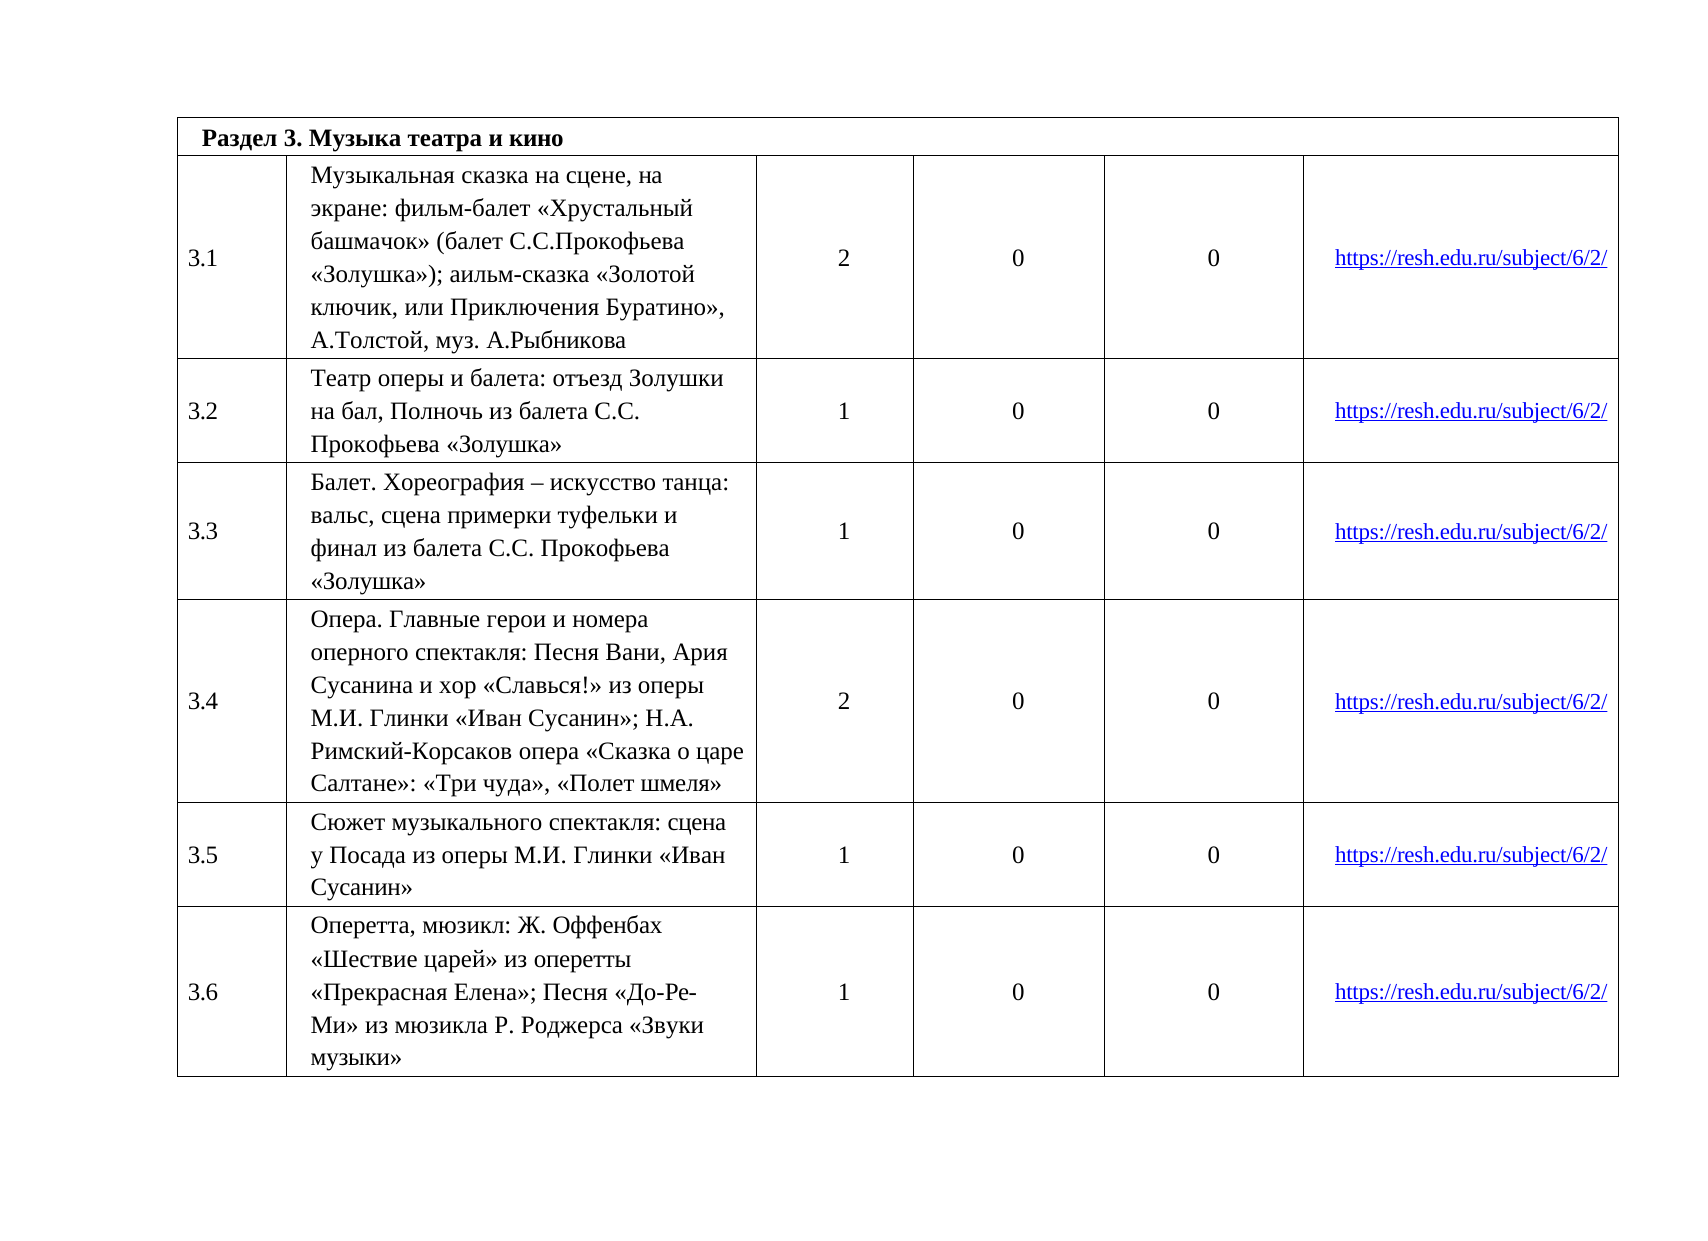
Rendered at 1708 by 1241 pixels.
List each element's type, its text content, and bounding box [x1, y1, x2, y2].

table_cell 0 [1105, 600, 1303, 802]
table_cell 1 [757, 907, 913, 1076]
table_cell 0 [914, 359, 1104, 462]
table_cell 0 [914, 803, 1104, 906]
table_header Раздел 3. Музыка театра и кино [178, 118, 1618, 155]
table_cell 1 [757, 359, 913, 462]
table_cell 3.4 [178, 600, 286, 802]
table_cell Сюжет музыкального спектакля: сцена у Посада из оперы М.И. Глинки «Иван Сусанин» [287, 803, 756, 906]
table_cell 2 [757, 156, 913, 358]
table_cell 3.3 [178, 463, 286, 599]
table_cell 0 [914, 907, 1104, 1076]
table_cell 1 [757, 803, 913, 906]
table_cell https://resh.edu.ru/subject/6/2/ [1304, 907, 1618, 1076]
table_cell 0 [914, 463, 1104, 599]
table_cell Балет. Хореография – искусство танца: вальс, сцена примерки туфельки и финал из балета С.С. Прокофьева «Золушка» [287, 463, 756, 599]
table_cell 0 [1105, 156, 1303, 358]
table_cell https://resh.edu.ru/subject/6/2/ [1304, 600, 1618, 802]
table_cell 0 [914, 156, 1104, 358]
table_cell 2 [757, 600, 913, 802]
table_cell https://resh.edu.ru/subject/6/2/ [1304, 803, 1618, 906]
table_cell 0 [914, 600, 1104, 802]
table_cell 3.6 [178, 907, 286, 1076]
table_cell https://resh.edu.ru/subject/6/2/ [1304, 359, 1618, 462]
table_cell 1 [757, 463, 913, 599]
table_cell 0 [1105, 803, 1303, 906]
table_cell Музыкальная сказка на сцене, на экране: фильм-балет «Хрустальный башмачок» (балет С.С.Прокофьева «Золушка»); aильм-сказка «Золотой ключик, или Приключения Буратино», А.Толстой, муз. А.Рыбникова [287, 156, 756, 358]
table_cell Театр оперы и балета: отъезд Золушки на бал, Полночь из балета С.С. Прокофьева «Золушка» [287, 359, 756, 462]
table_cell 0 [1105, 359, 1303, 462]
table_cell Опера. Главные герои и номера оперного спектакля: Песня Вани, Ария Сусанина и хор «Славься!» из оперы М.И. Глинки «Иван Сусанин»; Н.А. Римский-Корсаков опера «Сказка о царе Салтане»: «Три чуда», «Полет шмеля» [287, 600, 756, 802]
table_cell https://resh.edu.ru/subject/6/2/ [1304, 463, 1618, 599]
table_cell 0 [1105, 907, 1303, 1076]
table_cell https://resh.edu.ru/subject/6/2/ [1304, 156, 1618, 358]
table_cell 3.2 [178, 359, 286, 462]
table_cell Оперетта, мюзикл: Ж. Оффенбах «Шествие царей» из оперетты «Прекрасная Елена»; Песня «До-Ре- Ми» из мюзикла Р. Роджерса «Звуки музыки» [287, 907, 756, 1076]
table_cell 0 [1105, 463, 1303, 599]
table_cell 3.5 [178, 803, 286, 906]
table_cell 3.1 [178, 156, 286, 358]
